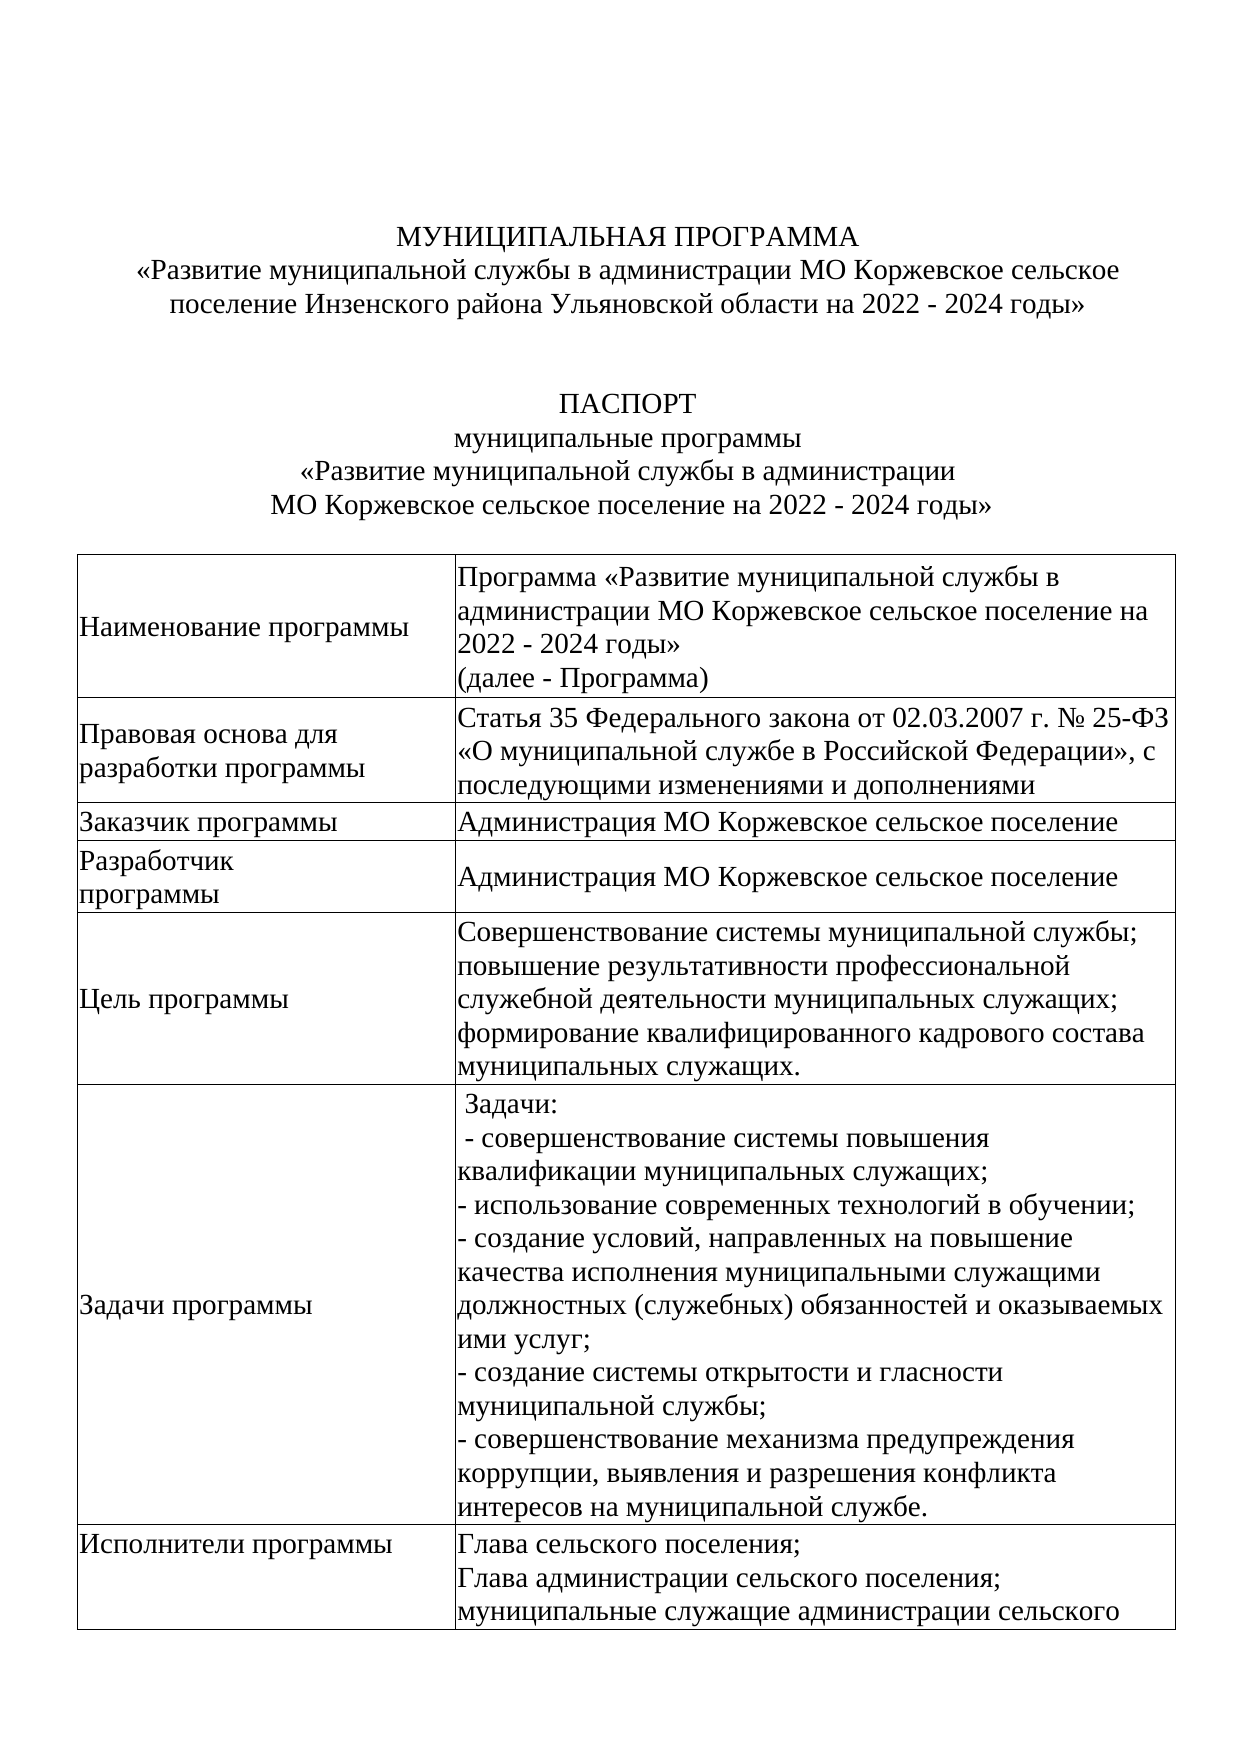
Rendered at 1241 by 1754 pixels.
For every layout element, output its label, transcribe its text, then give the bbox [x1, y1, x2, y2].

table_header Наименование программы [78, 555, 455, 697]
table_cell Задачи программы [78, 1085, 455, 1524]
text МУНИЦИПАЛЬНАЯ ПРОГРАММА [89, 219, 1167, 252]
table_cell Правовая основа для разработки программы [78, 698, 455, 802]
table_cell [456, 1525, 1175, 1629]
table_cell Цель программы [78, 913, 455, 1084]
table_cell Администрация МО Коржевское сельское поселение [456, 803, 1175, 840]
text муниципальные программы [89, 420, 1167, 453]
table_cell Заказчик программы [78, 803, 455, 840]
text МО Коржевское сельское поселение на 2022 - 2024 годы» [89, 487, 1167, 521]
table_cell Задачи: - совершенствование системы повышения квалификации муниципальных служащих; - использование современных технологий в обучении; - создание условий, направленных на повышение качества исполнения муниципальными служащими должностных (служебных) обязанностей и оказываемых ими услуг; - создание системы открытости и гласности муниципальной службы; - совершенствование механизма предупреждения коррупции, выявления и разрешения конфликта интересов на муниципальной службе. [456, 1085, 1175, 1524]
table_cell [78, 1525, 455, 1629]
table_cell Разработчик программы [78, 841, 455, 912]
table_cell Администрация МО Коржевское сельское поселение [456, 841, 1175, 912]
table_cell Статья 35 Федерального закона от 02.03.2007 г. № 25-ФЗ «О муниципальной службе в Российской Федерации», с последующими изменениями и дополнениями [456, 698, 1175, 802]
table_header Программа «Развитие муниципальной службы в администрации МО Коржевское сельское поселение на 2022 - 2024 годы» (далее - Программа) [456, 555, 1175, 697]
table_cell Совершенствование системы муниципальной службы; повышение результативности профессиональной служебной деятельности муниципальных служащих; формирование квалифицированного кадрового состава муниципальных служащих. [456, 913, 1175, 1084]
text ПАСПОРТ [89, 386, 1167, 420]
text «Развитие муниципальной службы в администрации [89, 453, 1167, 487]
text «Развитие муниципальной службы в администрации МО Коржевское сельское поселение Инзенского района Ульяновской области на 2022 - 2024 годы» [89, 252, 1167, 319]
